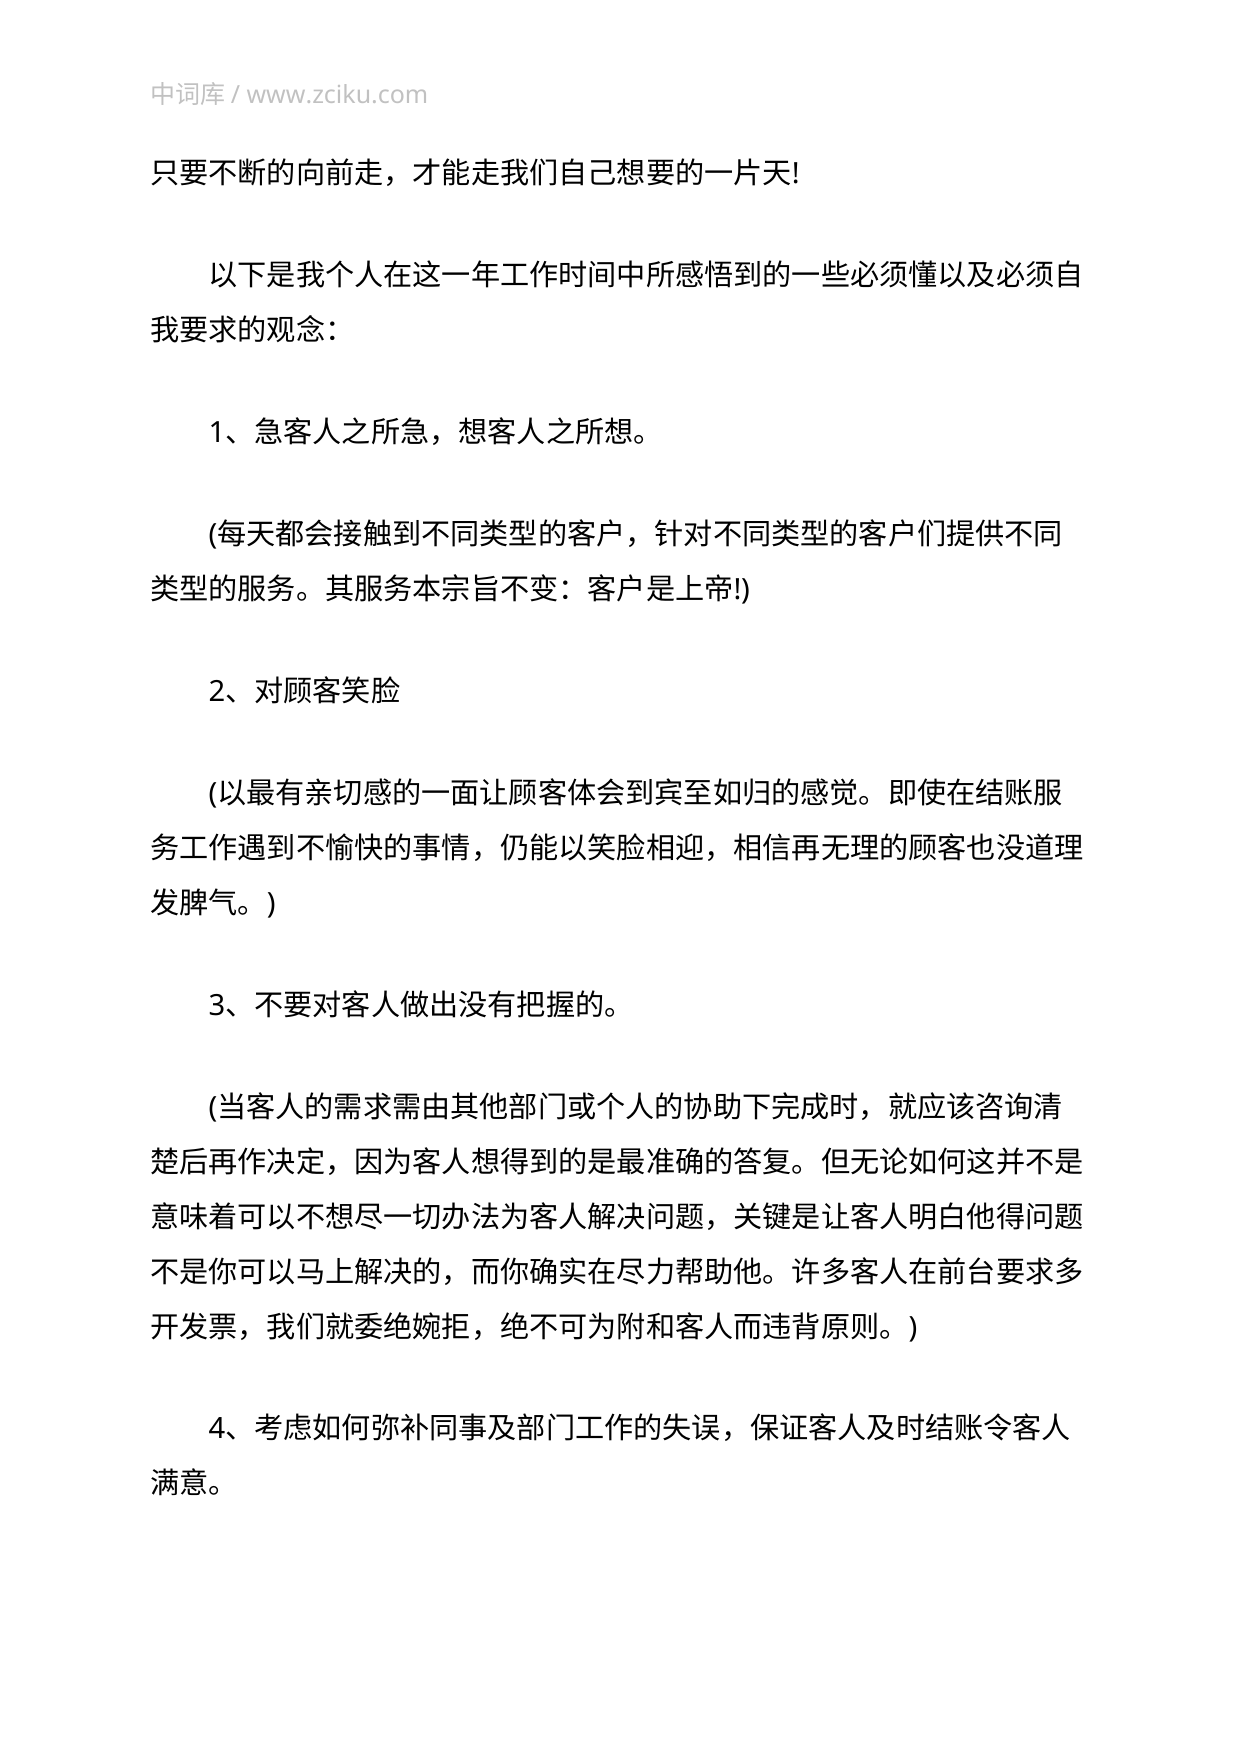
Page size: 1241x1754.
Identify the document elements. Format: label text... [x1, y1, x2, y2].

text 2、对顾客笑脸 [150, 668, 1090, 710]
text (每天都会接触到不同类型的客户，针对不同类型的客户们提供不同类型的服务。其服务本宗旨不变：客户是上帝!) [150, 511, 1090, 608]
text 3、不要对客人做出没有把握的。 [150, 981, 1090, 1024]
text (以最有亲切感的一面让顾客体会到宾至如归的感觉。即使在结账服务工作遇到不愉快的事情，仍能以笑脸相迎，相信再无理的顾客也没道理发脾气。) [150, 769, 1090, 922]
text 以下是我个人在这一年工作时间中所感悟到的一些必须懂以及必须自我要求的观念： [150, 252, 1090, 349]
text 1、急客人之所急，想客人之所想。 [150, 409, 1090, 451]
text 4、考虑如何弥补同事及部门工作的失误，保证客人及时结账令客人满意。 [150, 1405, 1090, 1502]
text (当客人的需求需由其他部门或个人的协助下完成时，就应该咨询清楚后再作决定，因为客人想得到的是最准确的答复。但无论如何这并不是意味着可以不想尽一切办法为客人解决问题，关键是让客人明白他得问题不是你可以马上解决的，而你确实在尽力帮助他。许多客人在前台要求多开发票，我们就委绝婉拒，绝不可为附和客人而违背原则。) [150, 1083, 1090, 1346]
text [150, 150, 1090, 192]
